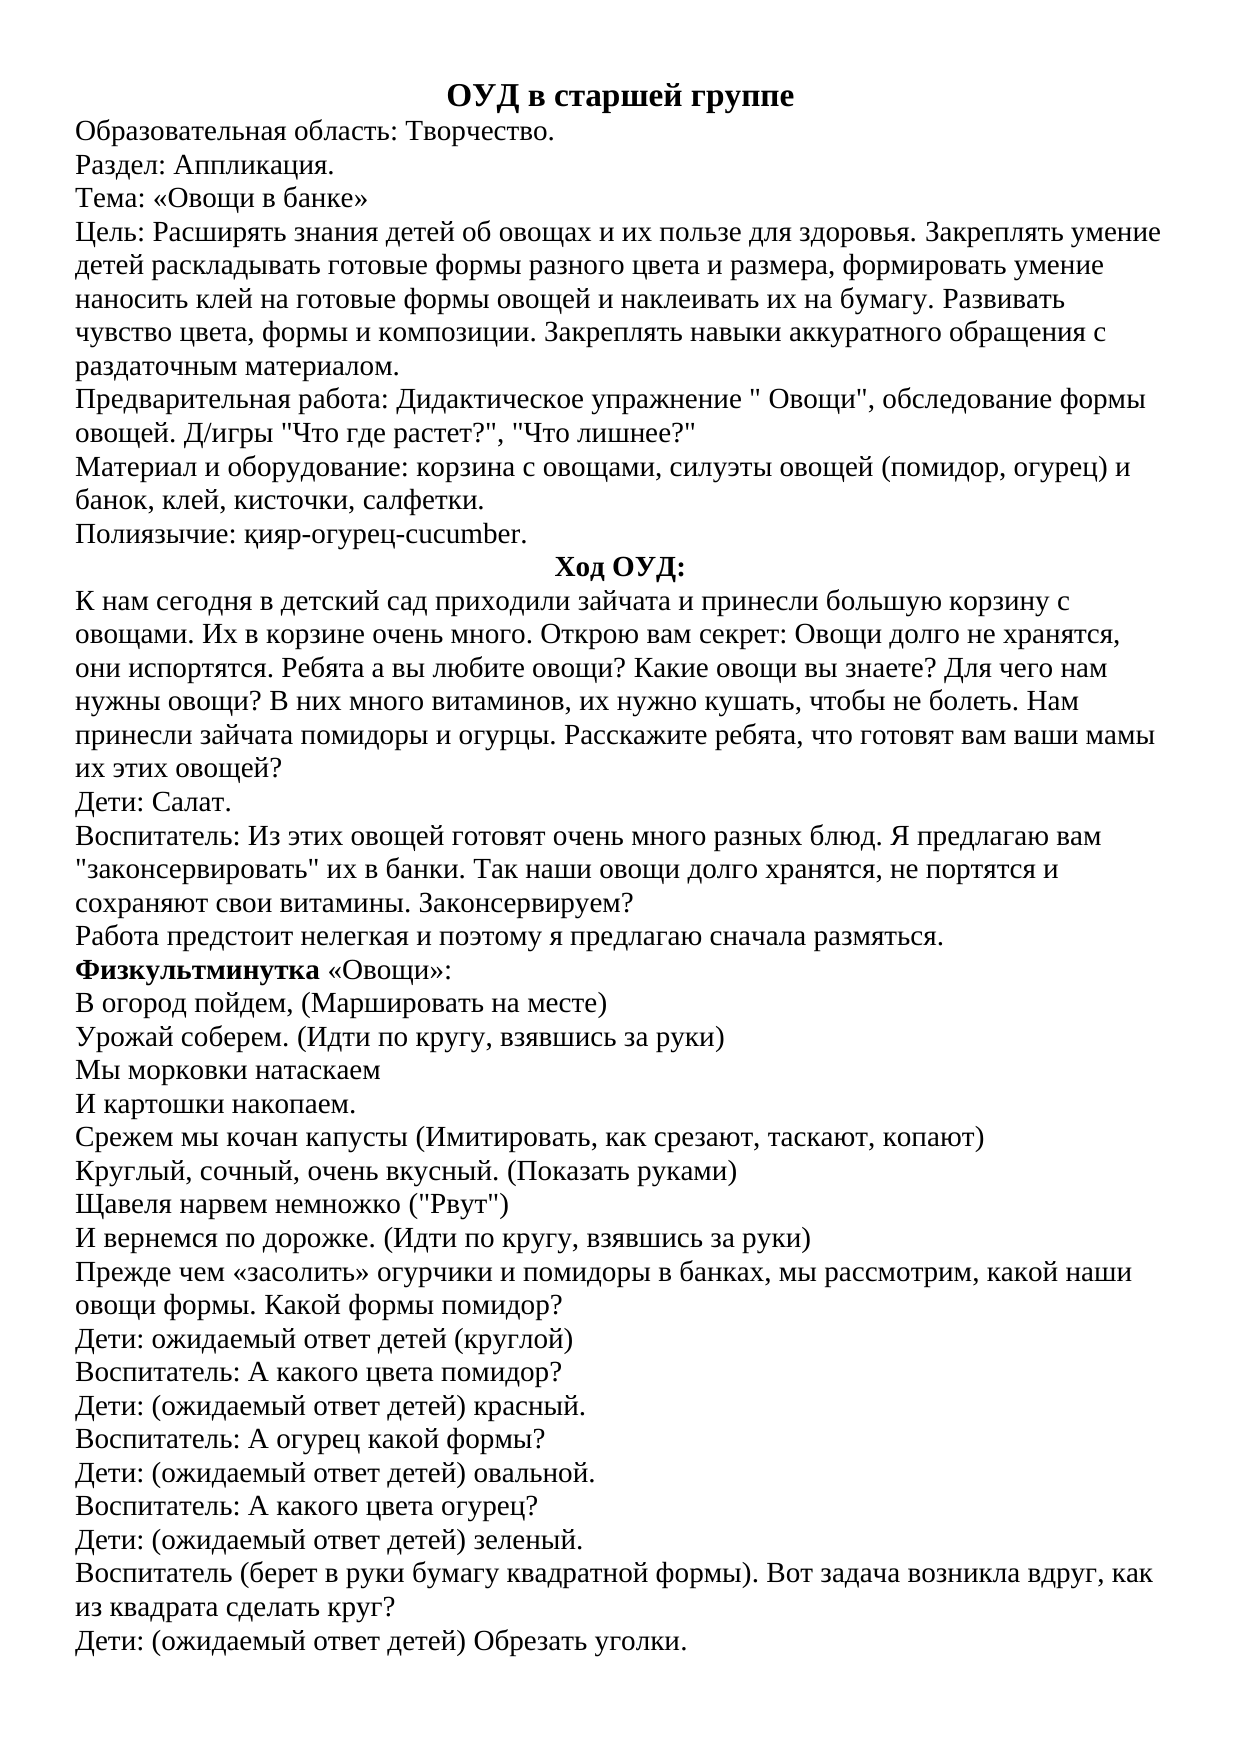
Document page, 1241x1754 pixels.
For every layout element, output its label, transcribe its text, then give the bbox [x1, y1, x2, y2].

text Щавеля нарвем немножко ("Рвут") [75, 1187, 1165, 1220]
text Дети: (ожидаемый ответ детей) Обрезать уголки. [75, 1623, 1165, 1656]
text И вернемся по дорожке. (Идти по кругу, взявшись за руки) [75, 1220, 1165, 1254]
text Урожай соберем. (Идти по кругу, взявшись за руки) [75, 1019, 1165, 1052]
text Мы морковки натаскаем [75, 1052, 1165, 1086]
text Цель: Расширять знания детей об овощах и их пользе для здоровья. Закреплять умение детей раскладывать готовые формы разного цвета и размера, формировать умение наносить клей на готовые формы овощей и наклеивать их на бумагу. Развивать чувство цвета, формы и композиции. Закреплять навыки аккуратного обращения с раздаточным материалом. [75, 214, 1165, 382]
text Прежде чем «засолить» огурчики и помидоры в банках, мы рассмотрим, какой наши овощи формы. Какой формы помидор? [75, 1254, 1165, 1321]
text В огород пойдем, (Маршировать на месте) [75, 985, 1165, 1019]
text К нам сегодня в детский сад приходили зайчата и принесли большую корзину с овощами. Их в корзине очень много. Открою вам секрет: Овощи долго не хранятся, они испортятся. Ребята а вы любите овощи? Какие овощи вы знаете? Для чего нам нужны овощи? В них много витаминов, их нужно кушать, чтобы не болеть. Нам принесли зайчата помидоры и огурцы. Расскажите ребята, что готовят вам ваши мамы их этих овощей? [75, 583, 1165, 784]
text Круглый, сочный, очень вкусный. (Показать руками) [75, 1153, 1165, 1187]
text Физкультминутка «Овощи»: [75, 952, 1165, 985]
text Тема: «Овощи в банке» [75, 180, 1165, 214]
text Воспитатель: А огурец какой формы? [75, 1421, 1165, 1455]
text Срежем мы кочан капусты (Имитировать, как срезают, таскают, копают) [75, 1119, 1165, 1153]
text Материал и оборудование: корзина с овощами, силуэты овощей (помидор, огурец) и банок, клей, кисточки, салфетки. [75, 449, 1165, 516]
text Полиязычие: қияр-огурец-cucumber. [75, 516, 1165, 549]
text Дети: (ожидаемый ответ детей) зеленый. [75, 1522, 1165, 1556]
text Воспитатель: Из этих овощей готовят очень много разных блюд. Я предлагаю вам "законсервировать" их в банки. Так наши овощи долго хранятся, не портятся и сохраняют свои витамины. Законсервируем? [75, 818, 1165, 918]
text Воспитатель (берет в руки бумагу квадратной формы). Вот задача возникла вдруг, как из квадрата сделать круг? [75, 1556, 1165, 1623]
text Ход ОУД: [75, 549, 1165, 583]
text Раздел: Аппликация. [75, 147, 1165, 180]
text Предварительная работа: Дидактическое упражнение " Овощи", обследование формы овощей. Д/игры "Что где растет?", "Что лишнее?" [75, 382, 1165, 449]
text Дети: Салат. [75, 784, 1165, 818]
text Дети: (ожидаемый ответ детей) овальной. [75, 1455, 1165, 1488]
text Дети: (ожидаемый ответ детей) красный. [75, 1388, 1165, 1421]
text Образовательная область: Творчество. [75, 113, 1165, 147]
text Воспитатель: А какого цвета огурец? [75, 1488, 1165, 1522]
text Воспитатель: А какого цвета помидор? [75, 1354, 1165, 1388]
text Дети: ожидаемый ответ детей (круглой) [75, 1321, 1165, 1354]
text Работа предстоит нелегкая и поэтому я предлагаю сначала размяться. [75, 918, 1165, 952]
text И картошки накопаем. [75, 1086, 1165, 1119]
text ОУД в старшей группе [75, 75, 1165, 113]
